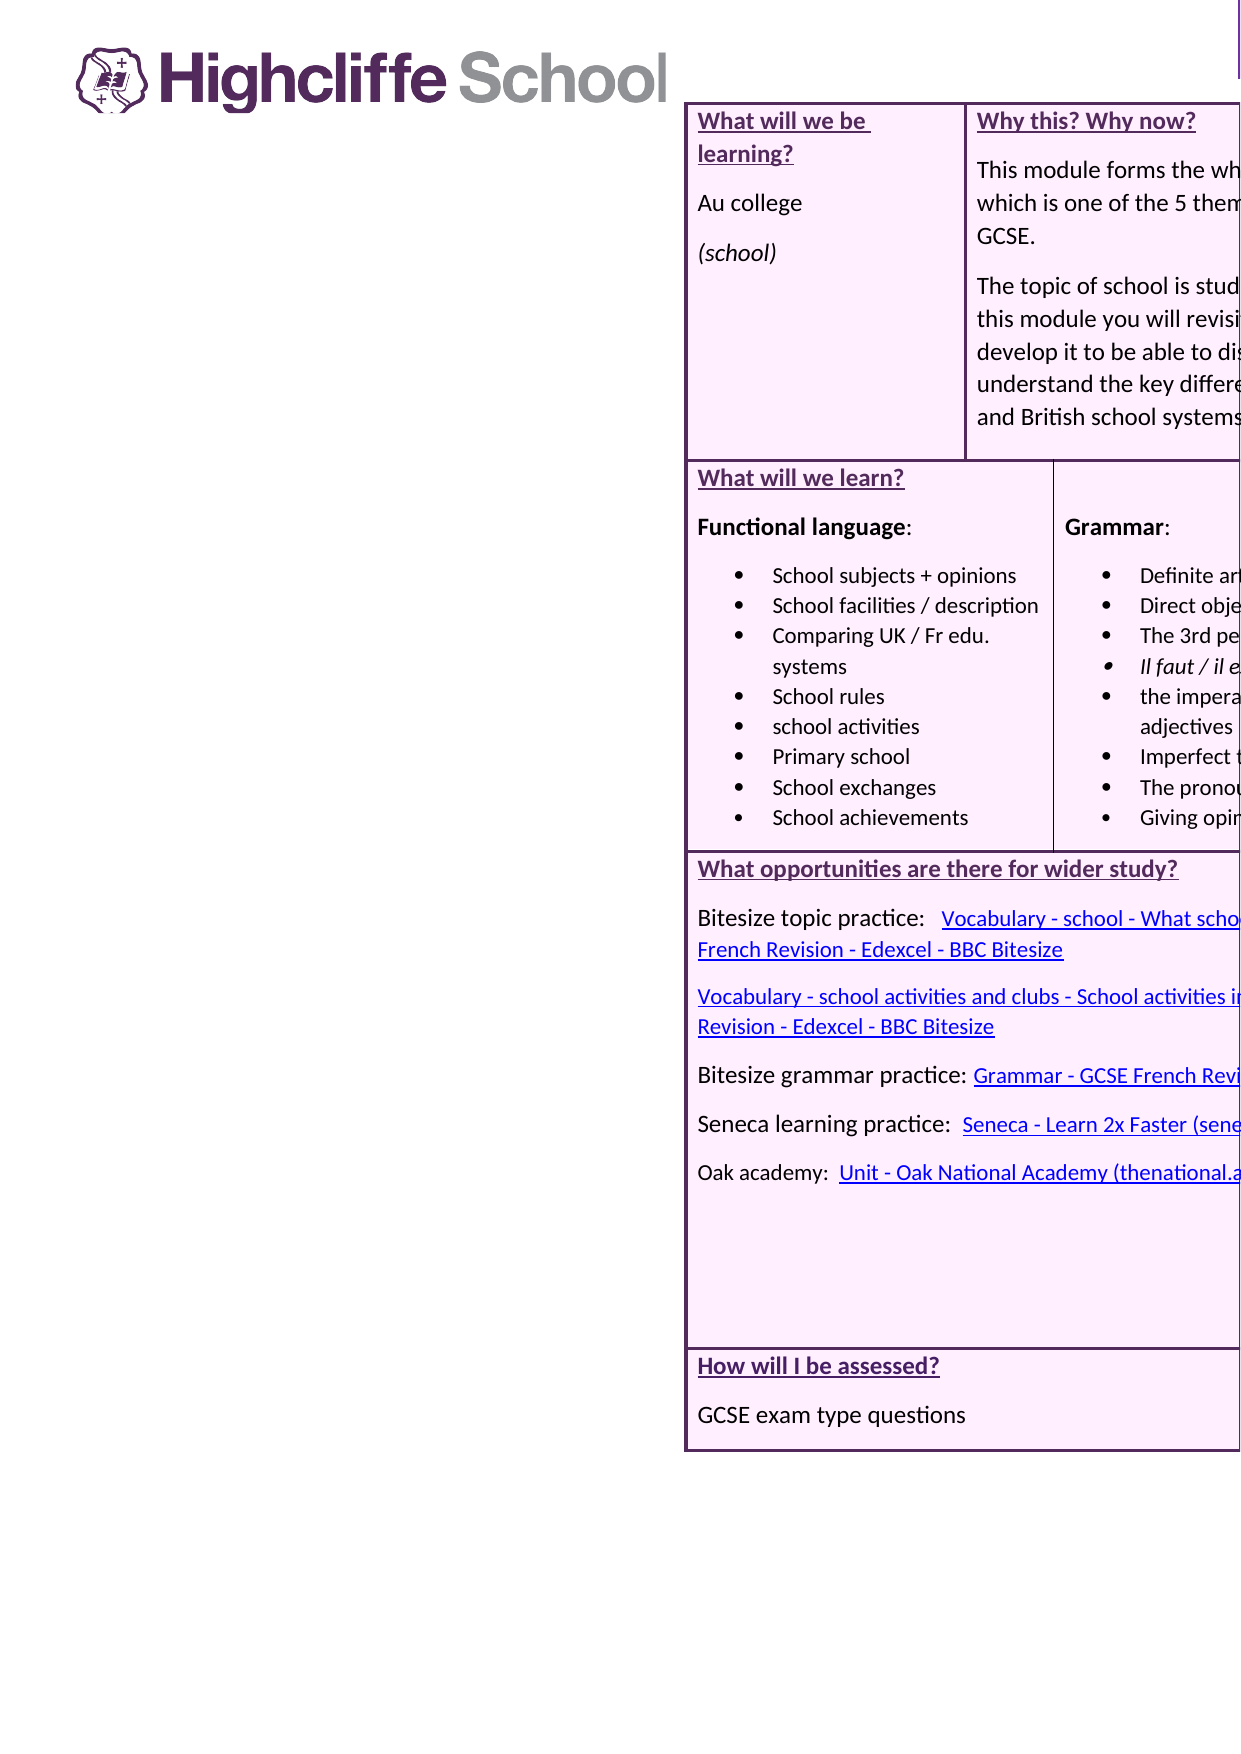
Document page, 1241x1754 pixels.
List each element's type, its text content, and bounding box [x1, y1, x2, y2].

table_cell What will we learn? Functional language: School subjects + opinions School facilities / description Comparing UK / Fr edu. systems School rules school activities Primary school School exchanges School achievements [688, 462, 1053, 849]
table_header What will we be learning? Au college (school) [688, 105, 964, 459]
table_cell How will I be assessed? GCSE exam type questions [688, 1350, 1239, 1449]
table_cell What opportunities are there for wider study? Bitesize topic practice: Vocabulary - school - What school is like in French - GCSE French Revision - Edexcel - BBC Bitesize Vocabulary - school activities and clubs - School activities in French - GCSE French Revision - Edexcel - BBC Bitesize Bitesize grammar practice: Grammar - GCSE French Revision - Edexcel - BBC Bitesize Seneca learning practice: Seneca - Learn 2x Faster (senecalearning.com) Oak academy: Unit - Oak National Academy (thenational.academy) [688, 853, 1239, 1347]
table_header Why this? Why now? This module forms the whole of Theme 3 (School) which is one of the 5 themes that you will study for GCSE. The topic of school is studied in depth in year 7. In this module you will revisit this knowledge and develop it to be able to discuss school rules and understand the key differences between the French and British school systems. [967, 105, 1239, 459]
picture [75, 47, 665, 113]
table_cell Grammar: Definite article Direct object pronouns, comparisons The 3rd person plural of present tense Il faut / il est interdit de the imperative, future tense possessive adjectives Imperfect tense The pronoun “on” Giving opinions on different tenses [1054, 462, 1239, 849]
